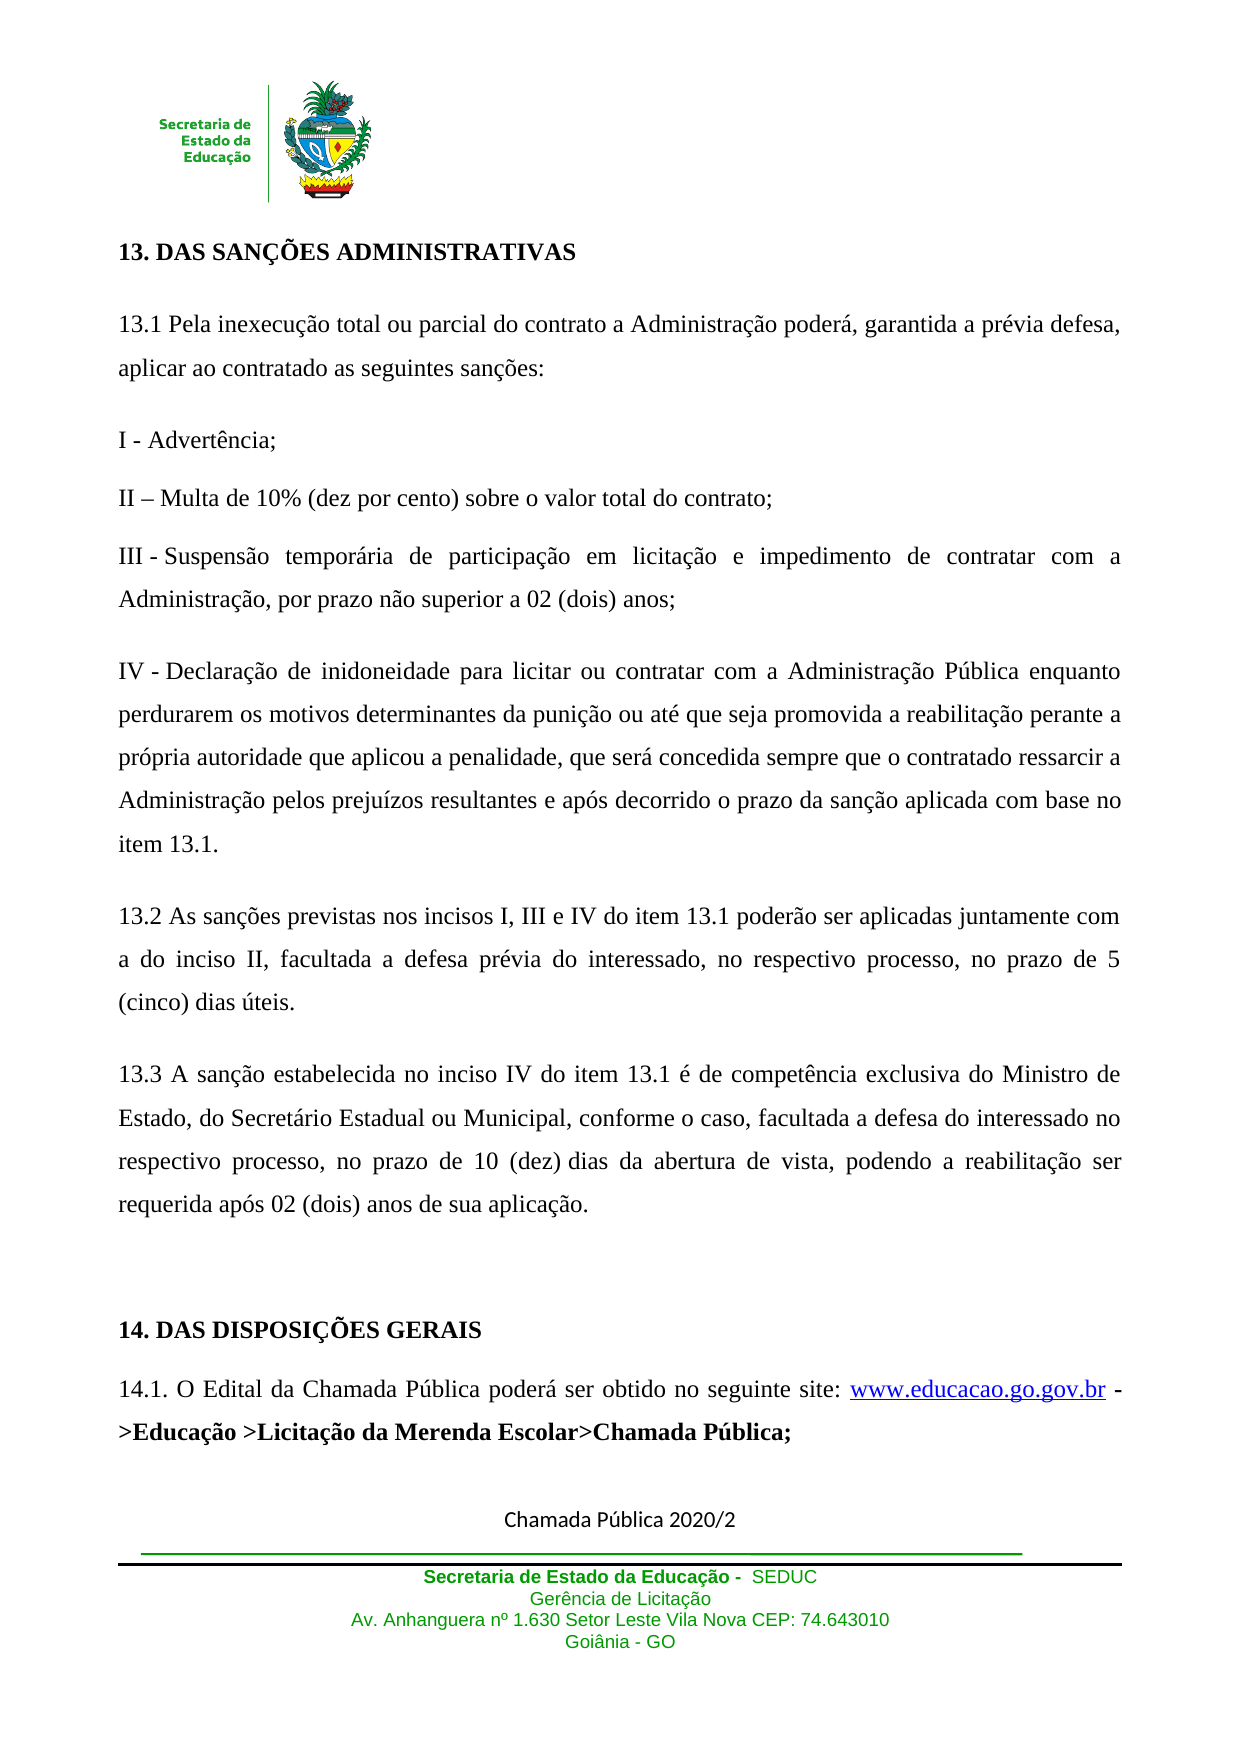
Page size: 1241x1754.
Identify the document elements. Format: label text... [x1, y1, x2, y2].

picture [118, 73, 412, 210]
text 13.3 A sanção estabelecida no inciso IV do item 13.1 é de competência exclusiva do Ministro de Estado, do Secretário Estadual ou Municipal, conforme o caso, facultada a defesa do interessado no respectivo processo, no prazo de 10 (dez) dias da abertura de vista, podendo a reabilitação ser requerida após 02 (dois) anos de sua aplicação. [118, 1059, 1122, 1218]
text 13.1 Pela inexecução total ou parcial do contrato a Administração poderá, garantida a prévia defesa, aplicar ao contratado as seguintes sanções: [118, 309, 1122, 381]
text 14.1. O Edital da Chamada Pública poderá ser obtido no seguinte site: www.educacao.go.gov.br ->Educação >Licitação da Merenda Escolar>Chamada Pública; [118, 1374, 1122, 1446]
text 14. DAS DISPOSIÇÕES GERAIS [118, 1315, 1122, 1344]
text 13. DAS SANÇÕES ADMINISTRATIVAS [118, 237, 1122, 266]
text 13.2 As sanções previstas nos incisos I, III e IV do item 13.1 poderão ser aplicadas juntamente com a do inciso II, facultada a defesa prévia do interessado, no respectivo processo, no prazo de 5 (cinco) dias úteis. [118, 901, 1122, 1016]
text II – Multa de 10% (dez por cento) sobre o valor total do contrato; [118, 483, 1122, 512]
text I - Advertência; [118, 425, 1122, 454]
text III - Suspensão temporária de participação em licitação e impedimento de contratar com a Administração, por prazo não superior a 02 (dois) anos; [118, 541, 1122, 613]
text IV - Declaração de inidoneidade para licitar ou contratar com a Administração Pública enquanto perdurarem os motivos determinantes da punição ou até que seja promovida a reabilitação perante a própria autoridade que aplicou a penalidade, que será concedida sempre que o contratado ressarcir a Administração pelos prejuízos resultantes e após decorrido o prazo da sanção aplicada com base no item 13.1. [118, 656, 1122, 857]
